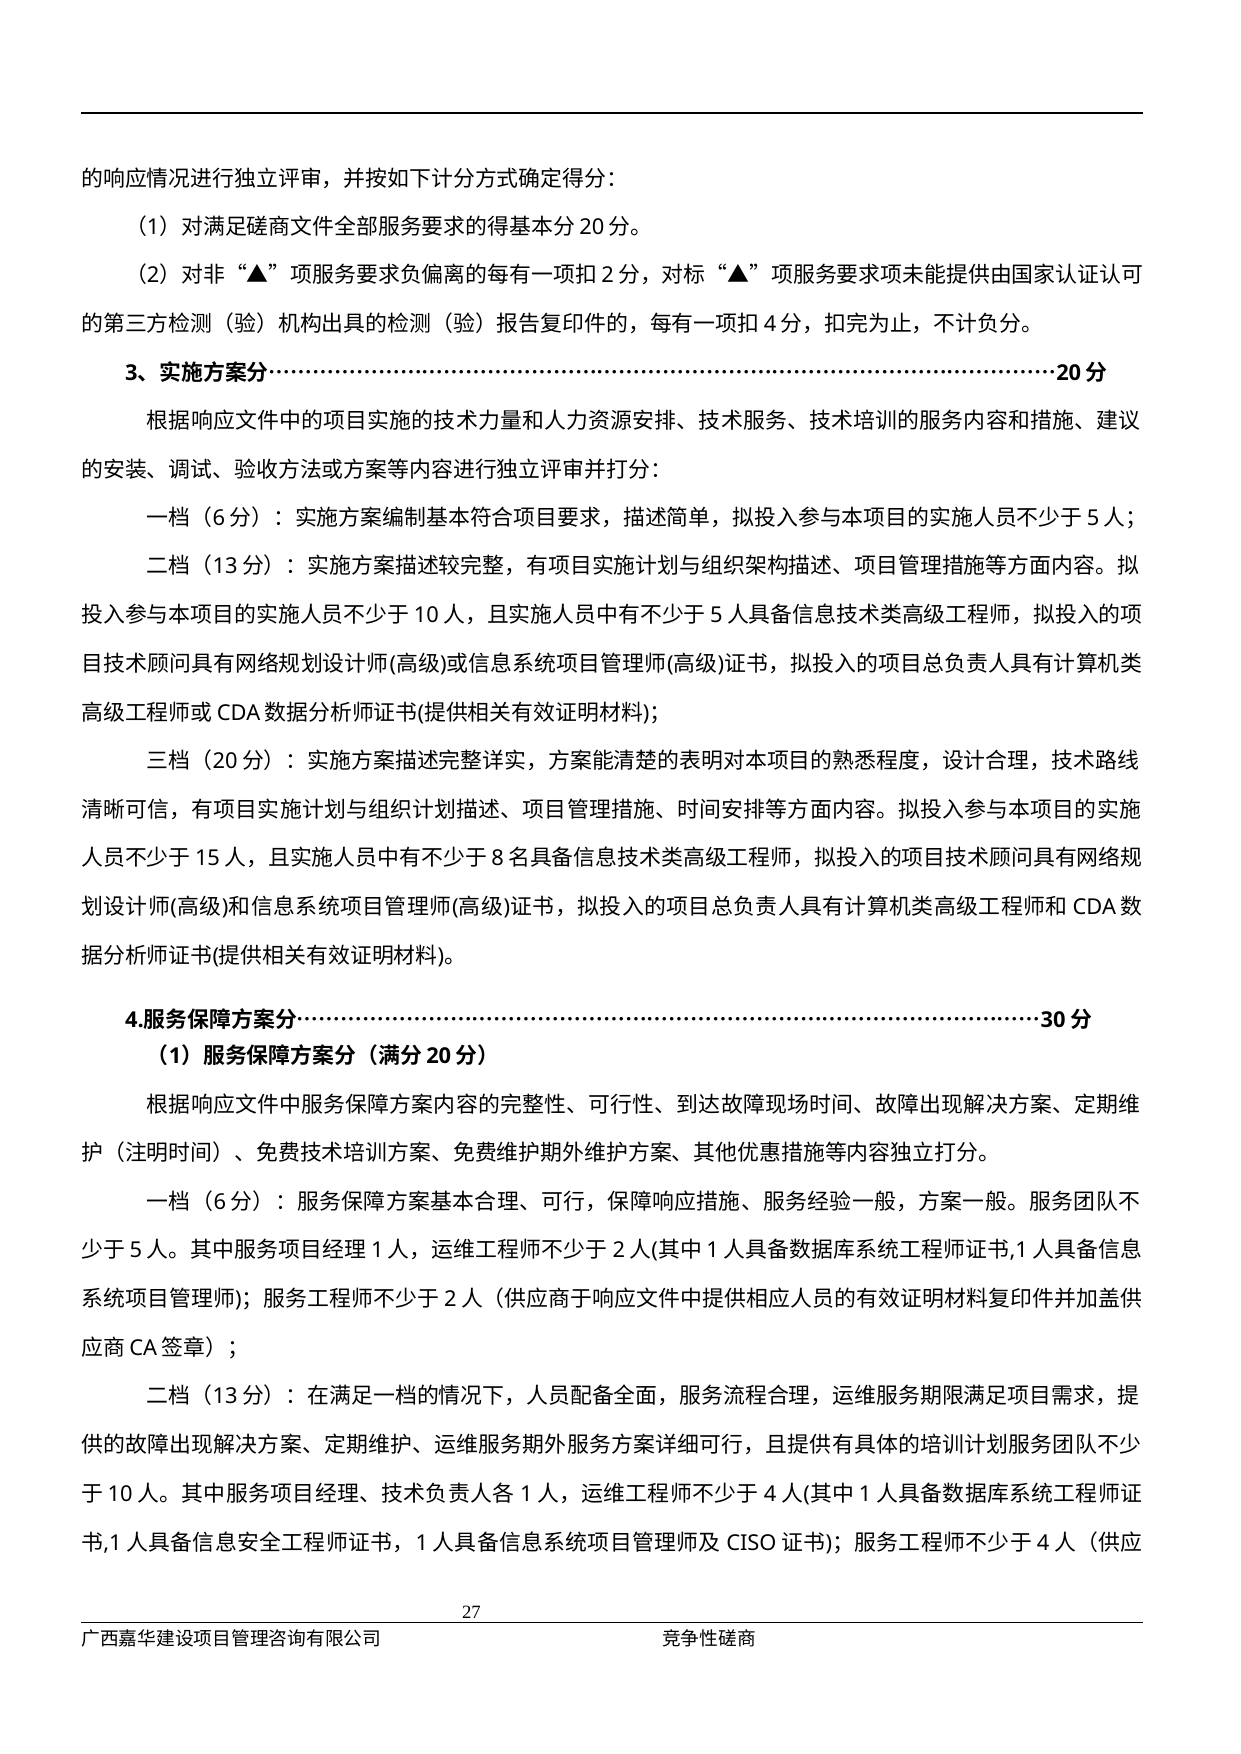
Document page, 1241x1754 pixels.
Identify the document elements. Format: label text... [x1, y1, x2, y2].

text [81, 160, 1143, 193]
text 4.服务保障方案分…………………………………………………………………………………………30分 [81, 986, 1143, 1038]
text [81, 1378, 1143, 1557]
text （1）对满足磋商文件全部服务要求的得基本分20分。 [81, 209, 1143, 241]
text 二档（13分）：实施方案描述较完整，有项目实施计划与组织架构描述、项目管理措施等方面内容。拟投入参与本项目的实施人员不少于10人，且实施人员中有不少于5人具备信息技术类高级工程师，拟投入的项目技术顾问具有网络规划设计师(高级)或信息系统项目管理师(高级)证书，拟投入的项目总负责人具有计算机类高级工程师或CDA数据分析师证书(提供相关有效证明材料)； [81, 548, 1143, 727]
text 一档（6分）：实施方案编制基本符合项目要求，描述简单，拟投入参与本项目的实施人员不少于5人； [81, 499, 1143, 532]
text 3、实施方案分………………………………………………………………………………………………20分 [81, 354, 1143, 387]
text 根据响应文件中服务保障方案内容的完整性、可行性、到达故障现场时间、故障出现解决方案、定期维护（注明时间）、免费技术培训方案、免费维护期外维护方案、其他优惠措施等内容独立打分。 [81, 1086, 1143, 1167]
text 三档（20分）：实施方案描述完整详实，方案能清楚的表明对本项目的熟悉程度，设计合理，技术路线清晰可信，有项目实施计划与组织计划描述、项目管理措施、时间安排等方面内容。拟投入参与本项目的实施人员不少于15人，且实施人员中有不少于8名具备信息技术类高级工程师，拟投入的项目技术顾问具有网络规划设计师(高级)和信息系统项目管理师(高级)证书，拟投入的项目总负责人具有计算机类高级工程师和CDA数据分析师证书(提供相关有效证明材料)。 [81, 742, 1143, 970]
text 一档（6分）：服务保障方案基本合理、可行，保障响应措施、服务经验一般，方案一般。服务团队不少于5人。其中服务项目经理1人，运维工程师不少于2人(其中1人具备数据库系统工程师证书,1人具备信息系统项目管理师)；服务工程师不少于2人（供应商于响应文件中提供相应人员的有效证明材料复印件并加盖供应商CA签章）； [81, 1183, 1143, 1362]
text 根据响应文件中的项目实施的技术力量和人力资源安排、技术服务、技术培训的服务内容和措施、建议的安装、调试、验收方法或方案等内容进行独立评审并打分： [81, 402, 1143, 484]
text （1）服务保障方案分（满分20分） [81, 1038, 1143, 1070]
text （2）对非“▲”项服务要求负偏离的每有一项扣2分，对标“▲”项服务要求项未能提供由国家认证认可的第三方检测（验）机构出具的检测（验）报告复印件的，每有一项扣4分，扣完为止，不计负分。 [81, 257, 1143, 338]
